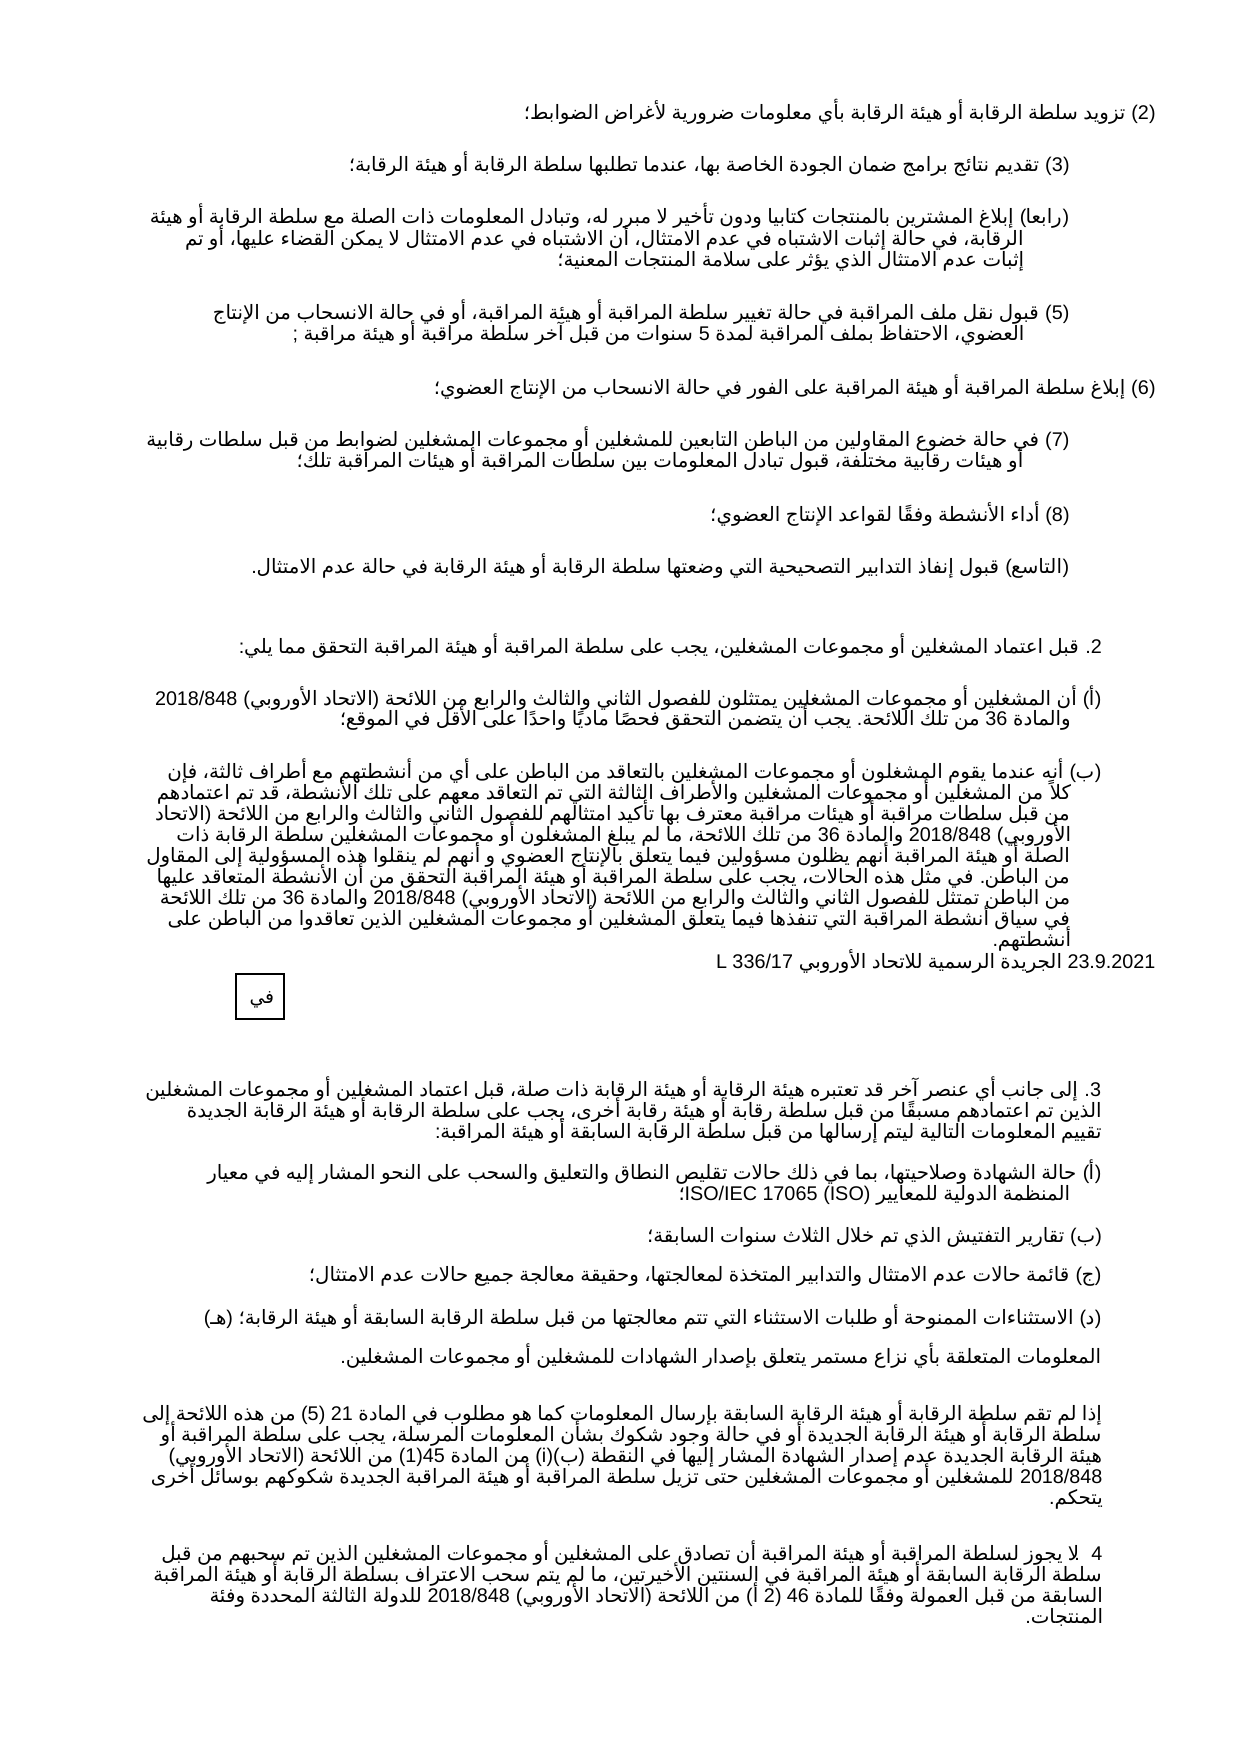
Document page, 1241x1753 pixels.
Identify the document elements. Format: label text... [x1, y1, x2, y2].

text 4. لا يجوز لسلطة المراقبة أو هيئة المراقبة أن تصادق على المشغلين أو مجموعات المشغلين الذين تم سحبهم من قبل سلطة الرقابة السابقة أو هيئة المراقبة في السنتين الأخيرتين، ما لم يتم سحب الاعتراف بسلطة الرقابة أو هيئة المراقبة السابقة من قبل العمولة وفقًا للمادة 46 (2 أ) من اللائحة (الاتحاد الأوروبي) 2018/848 للدولة الثالثة المحددة وفئة المنتجات. [141, 1544, 1103, 1627]
table_header في [237, 975, 283, 1017]
text (أ) حالة الشهادة وصلاحيتها، بما في ذلك حالات تقليص النطاق والتعليق والسحب على النحو المشار إليه في معيار المنظمة الدولية للمعايير (ISO) ISO/IEC 17065؛ [142, 1163, 1102, 1204]
text 3. إلى جانب أي عنصر آخر قد تعتبره هيئة الرقابة أو هيئة الرقابة ذات صلة، قبل اعتماد المشغلين أو مجموعات المشغلين الذين تم اعتمادهم مسبقًا من قبل سلطة رقابة أو هيئة رقابة أخرى، يجب على سلطة الرقابة أو هيئة الرقابة الجديدة تقييم المعلومات التالية ليتم إرسالها من قبل سلطة الرقابة السابقة أو هيئة المراقبة: [142, 1080, 1103, 1143]
text 2. قبل اعتماد المشغلين أو مجموعات المشغلين، يجب على سلطة المراقبة أو هيئة المراقبة التحقق مما يلي: [89, 635, 1102, 658]
text (ب) أنه عندما يقوم المشغلون أو مجموعات المشغلين بالتعاقد من الباطن على أي من أنشطتهم مع أطراف ثالثة، فإن كلاً من المشغلين أو مجموعات المشغلين والأطراف الثالثة التي تم التعاقد معهم على تلك الأنشطة، قد تم اعتمادهم من قبل سلطات مراقبة أو هيئات مراقبة معترف بها تأكيد امتثالهم للفصول الثاني والثالث والرابع من اللائحة (الاتحاد الأوروبي) 2018/848 والمادة 36 من تلك اللائحة، ما لم يبلغ المشغلون أو مجموعات المشغلين سلطة الرقابة ذات الصلة أو هيئة المراقبة أنهم يظلون مسؤولين فيما يتعلق بالإنتاج العضوي و أنهم لم ينقلوا هذه المسؤولية إلى المقاول من الباطن. في مثل هذه الحالات، يجب على سلطة المراقبة أو هيئة المراقبة التحقق من أن الأنشطة المتعاقد عليها من الباطن تمتثل للفصول الثاني والثالث والرابع من اللائحة (الاتحاد الأوروبي) 2018/848 والمادة 36 من تلك اللائحة في سياق أنشطة المراقبة التي تنفذها فيما يتعلق المشغلين أو مجموعات المشغلين الذين تعاقدوا من الباطن على أنشطتهم. [142, 762, 1102, 950]
text (ب) تقارير التفتيش الذي تم خلال الثلاث سنوات السابقة؛ [89, 1224, 1102, 1247]
text (6) إبلاغ سلطة المراقبة أو هيئة المراقبة على الفور في حالة الانسحاب من الإنتاج العضوي؛ [147, 376, 1156, 399]
text (التاسع) قبول إنفاذ التدابير التصحيحية التي وضعتها سلطة الرقابة أو هيئة الرقابة في حالة عدم الامتثال. [142, 557, 1069, 578]
text (رابعا) إبلاغ المشترين بالمنتجات كتابيا ودون تأخير لا مبرر له، وتبادل المعلومات ذات الصلة مع سلطة الرقابة أو هيئة الرقابة، في حالة إثبات الاشتباه في عدم الامتثال، أن الاشتباه في عدم الامتثال لا يمكن القضاء عليها، أو تم إثبات عدم الامتثال الذي يؤثر على سلامة المنتجات المعنية؛ [142, 207, 1069, 271]
text إذا لم تقم سلطة الرقابة أو هيئة الرقابة السابقة بإرسال المعلومات كما هو مطلوب في المادة 21 (5) من هذه اللائحة إلى سلطة الرقابة أو هيئة الرقابة الجديدة أو في حالة وجود شكوك بشأن المعلومات المرسلة، يجب على سلطة المراقبة أو هيئة الرقابة الجديدة عدم إصدار الشهادة المشار إليها في النقطة (ب)(i) من المادة 45(1) من اللائحة (الاتحاد الأوروبي) 2018/848 للمشغلين أو مجموعات المشغلين حتى تزيل سلطة المراقبة أو هيئة المراقبة الجديدة شكوكهم بوسائل أخرى يتحكم. [142, 1404, 1103, 1508]
text (5) قبول نقل ملف المراقبة في حالة تغيير سلطة المراقبة أو هيئة المراقبة، أو في حالة الانسحاب من الإنتاج العضوي، الاحتفاظ بملف المراقبة لمدة 5 سنوات من قبل آخر سلطة مراقبة أو هيئة مراقبة ; [142, 302, 1069, 344]
text (2) تزويد سلطة الرقابة أو هيئة الرقابة بأي معلومات ضرورية لأغراض الضوابط؛ [147, 101, 1156, 124]
text (د) الاستثناءات الممنوحة أو طلبات الاستثناء التي تتم معالجتها من قبل سلطة الرقابة السابقة أو هيئة الرقابة؛ (هـ) المعلومات المتعلقة بأي نزاع مستمر يتعلق بإصدار الشهادات للمشغلين أو مجموعات المشغلين. [185, 1306, 1102, 1368]
text (8) أداء الأنشطة وفقًا لقواعد الإنتاج العضوي؛ [89, 503, 1069, 526]
text (ج) قائمة حالات عدم الامتثال والتدابير المتخذة لمعالجتها، وحقيقة معالجة جميع حالات عدم الامتثال؛ [142, 1265, 1102, 1286]
text (أ) أن المشغلين أو مجموعات المشغلين يمتثلون للفصول الثاني والثالث والرابع من اللائحة (الاتحاد الأوروبي) 2018/848 والمادة 36 من تلك اللائحة. يجب أن يتضمن التحقق فحصًا ماديًا واحدًا على الأقل في الموقع؛ [142, 688, 1102, 730]
text (3) تقديم نتائج برامج ضمان الجودة الخاصة بها، عندما تطلبها سلطة الرقابة أو هيئة الرقابة؛ [142, 154, 1069, 175]
text 23.9.2021 الجريدة الرسمية للاتحاد الأوروبي L 336/17 [89, 950, 1156, 973]
text (7) في حالة خضوع المقاولين من الباطن التابعين للمشغلين أو مجموعات المشغلين لضوابط من قبل سلطات رقابية أو هيئات رقابية مختلفة، قبول تبادل المعلومات بين سلطات المراقبة أو هيئات المراقبة تلك؛ [142, 429, 1069, 472]
